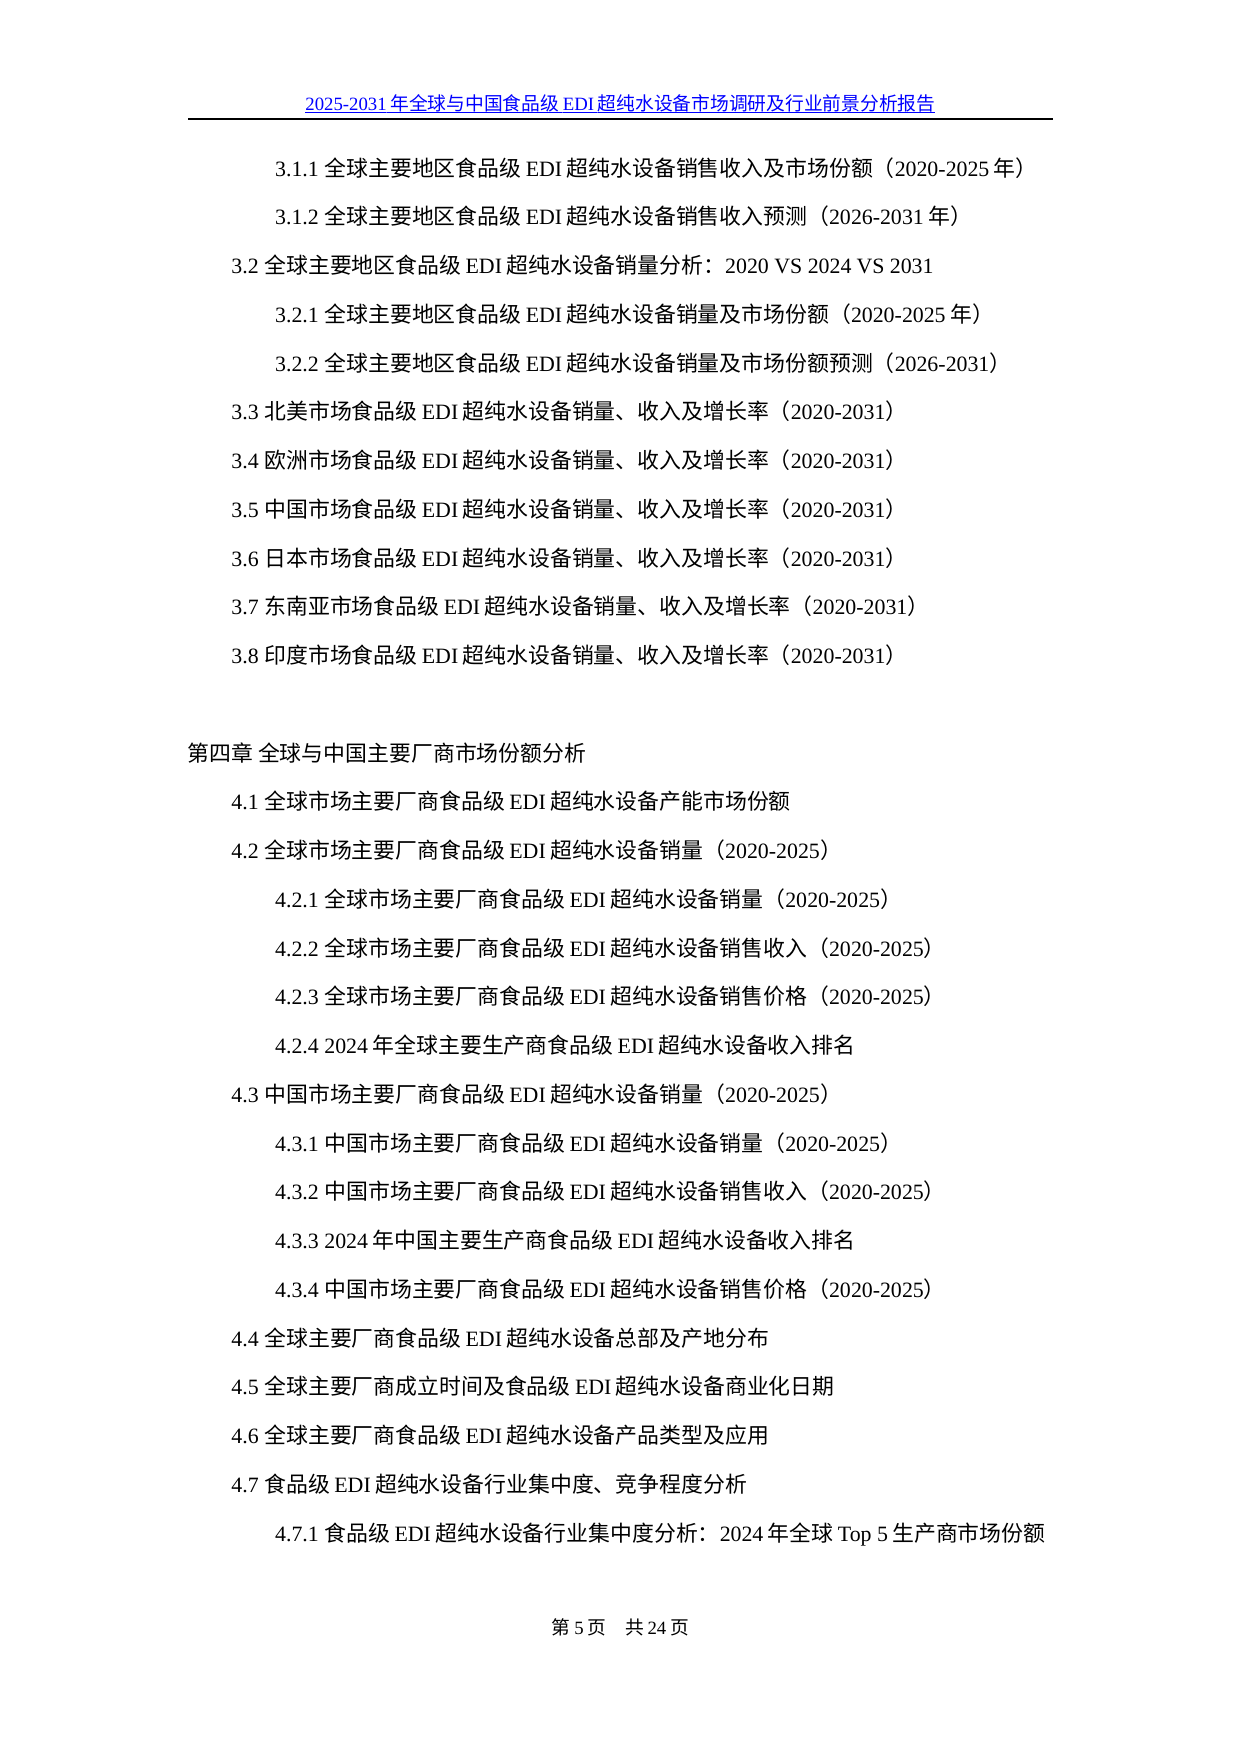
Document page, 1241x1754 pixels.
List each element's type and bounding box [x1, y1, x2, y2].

text [187, 150, 1053, 1548]
